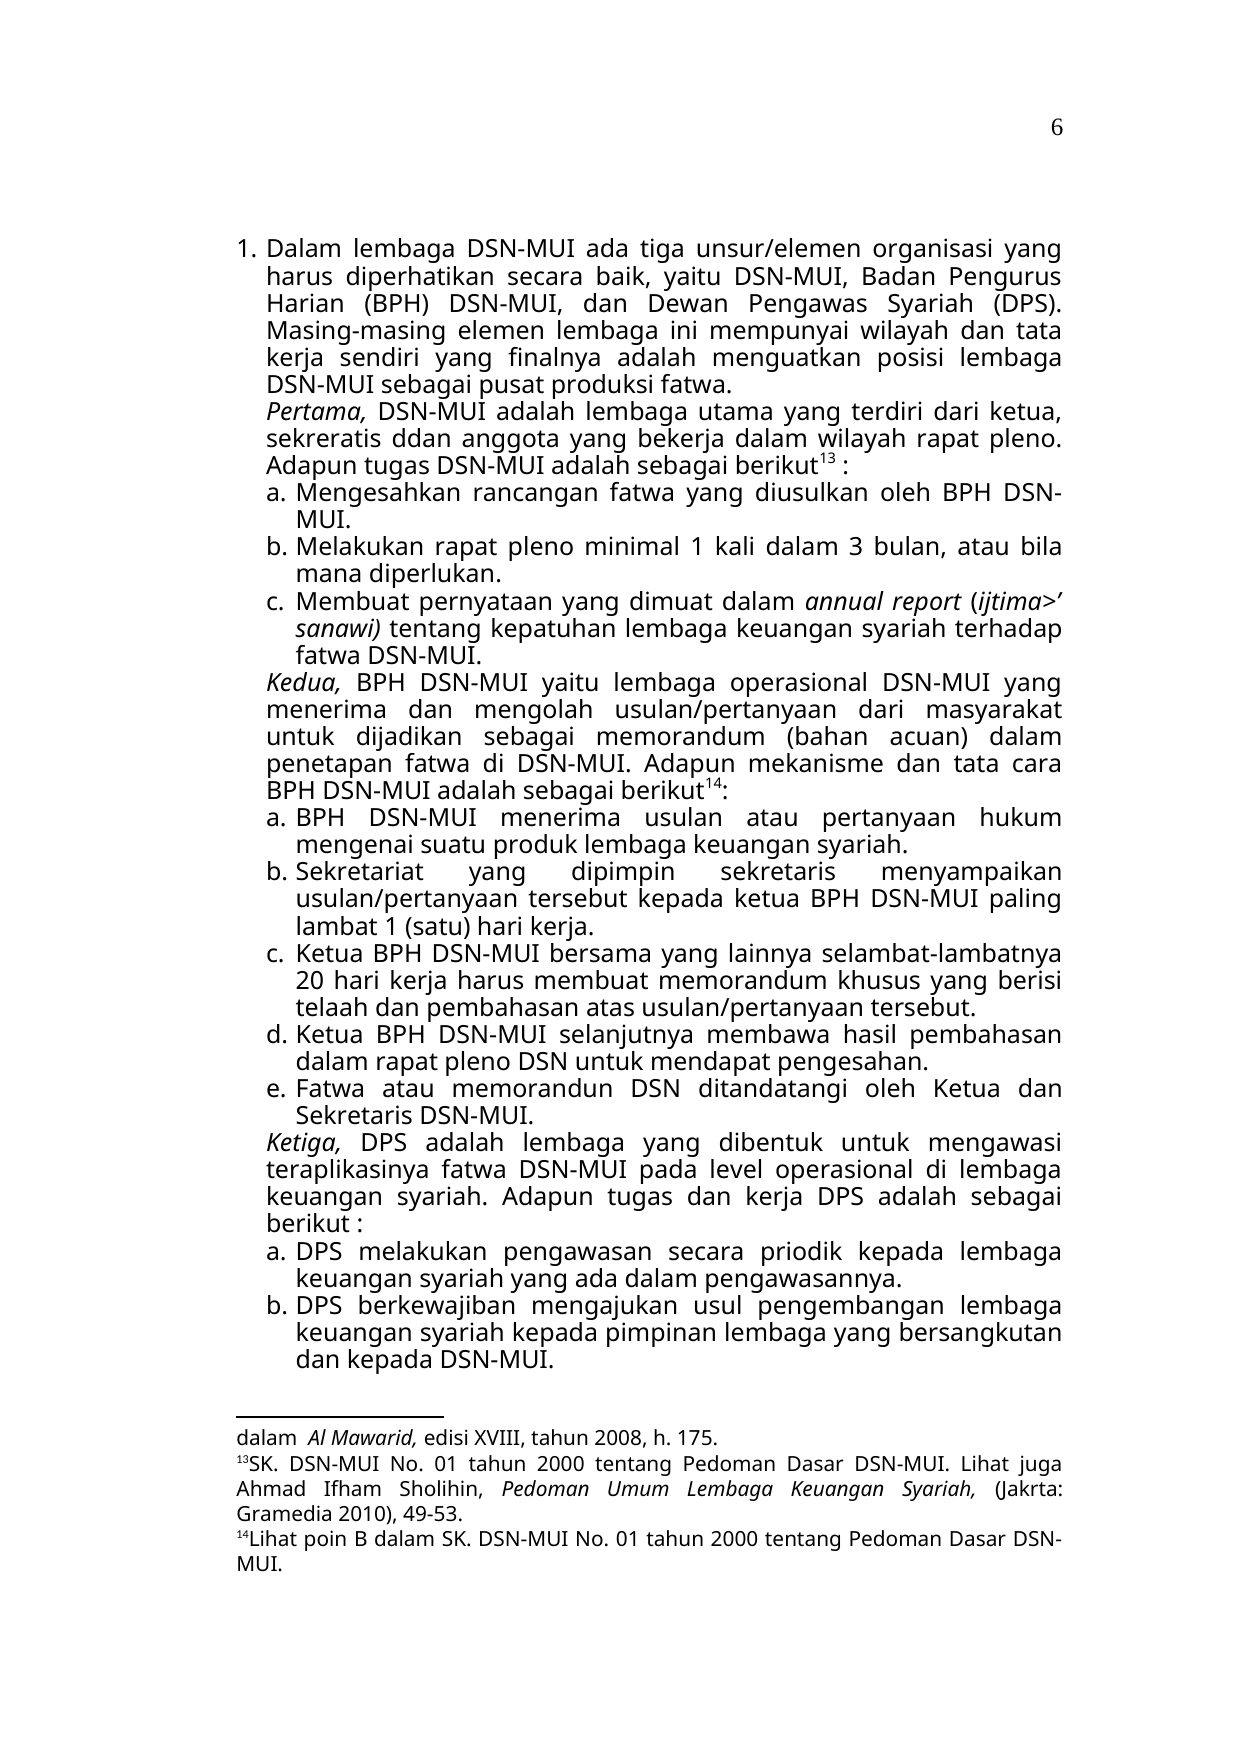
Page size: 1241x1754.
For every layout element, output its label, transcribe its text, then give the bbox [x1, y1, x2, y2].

list Membuat pernyataan yang dimuat dalam annual report (ijtima>’ sanawi) tentang kepatuhan lembaga keuangan syariah terhadap fatwa DSN-MUI. [266, 588, 1063, 669]
list DPS berkewajiban mengajukan usul pengembangan lembaga keuangan syariah kepada pimpinan lembaga yang bersangkutan dan kepada DSN-MUI. [266, 1292, 1063, 1374]
list Fatwa atau memorandun DSN ditandatangi oleh Ketua dan Sekretaris DSN-MUI. [266, 1076, 1063, 1130]
list DPS melakukan pengawasan secara priodik kepada lembaga keuangan syariah yang ada dalam pengawasannya. [266, 1238, 1063, 1292]
list Sekretariat yang dipimpin sekretaris menyampaikan usulan/pertanyaan tersebut kepada ketua BPH DSN-MUI paling lambat 1 (satu) hari kerja. [266, 859, 1063, 940]
list Pertama, DSN-MUI adalah lembaga utama yang terdiri dari ketua, sekreratis ddan anggota yang bekerja dalam wilayah rapat pleno. Adapun tugas DSN-MUI adalah sebagai berikut : [266, 399, 1063, 480]
text Ketiga, DPS adalah lembaga yang dibentuk untuk mengawasi teraplikasinya fatwa DSN-MUI pada level operasional di lembaga keuangan syariah. Adapun tugas dan kerja DPS adalah sebagai berikut : [266, 1130, 1063, 1238]
list Ketua BPH DSN-MUI bersama yang lainnya selambat-lambatnya 20 hari kerja harus membuat memorandum khusus yang berisi telaah dan pembahasan atas usulan/pertanyaan tersebut. [266, 940, 1063, 1022]
list Melakukan rapat pleno minimal 1 kali dalam 3 bulan, atau bila mana diperlukan. [266, 534, 1063, 588]
list Dalam lembaga DSN-MUI ada tiga unsur/elemen organisasi yang harus diperhatikan secara baik, yaitu DSN-MUI, Badan Pengurus Harian (BPH) DSN-MUI, dan Dewan Pengawas Syariah (DPS). Masing-masing elemen lembaga ini mempunyai wilayah dan tata kerja sendiri yang finalnya adalah menguatkan posisi lembaga DSN-MUI sebagai pusat produksi fatwa. [236, 236, 1063, 399]
list BPH DSN-MUI menerima usulan atau pertanyaan hukum mengenai suatu produk lembaga keuangan syariah. [266, 805, 1063, 859]
list Mengesahkan rancangan fatwa yang diusulkan oleh BPH DSN-MUI. [266, 480, 1063, 534]
list Ketua BPH DSN-MUI selanjutnya membawa hasil pembahasan dalam rapat pleno DSN untuk mendapat pengesahan. [266, 1022, 1063, 1076]
text Kedua, BPH DSN-MUI yaitu lembaga operasional DSN-MUI yang menerima dan mengolah usulan/pertanyaan dari masyarakat untuk dijadikan sebagai memorandum (bahan acuan) dalam penetapan fatwa di DSN-MUI. Adapun mekanisme dan tata cara BPH DSN-MUI adalah sebagai berikut: [266, 669, 1063, 805]
